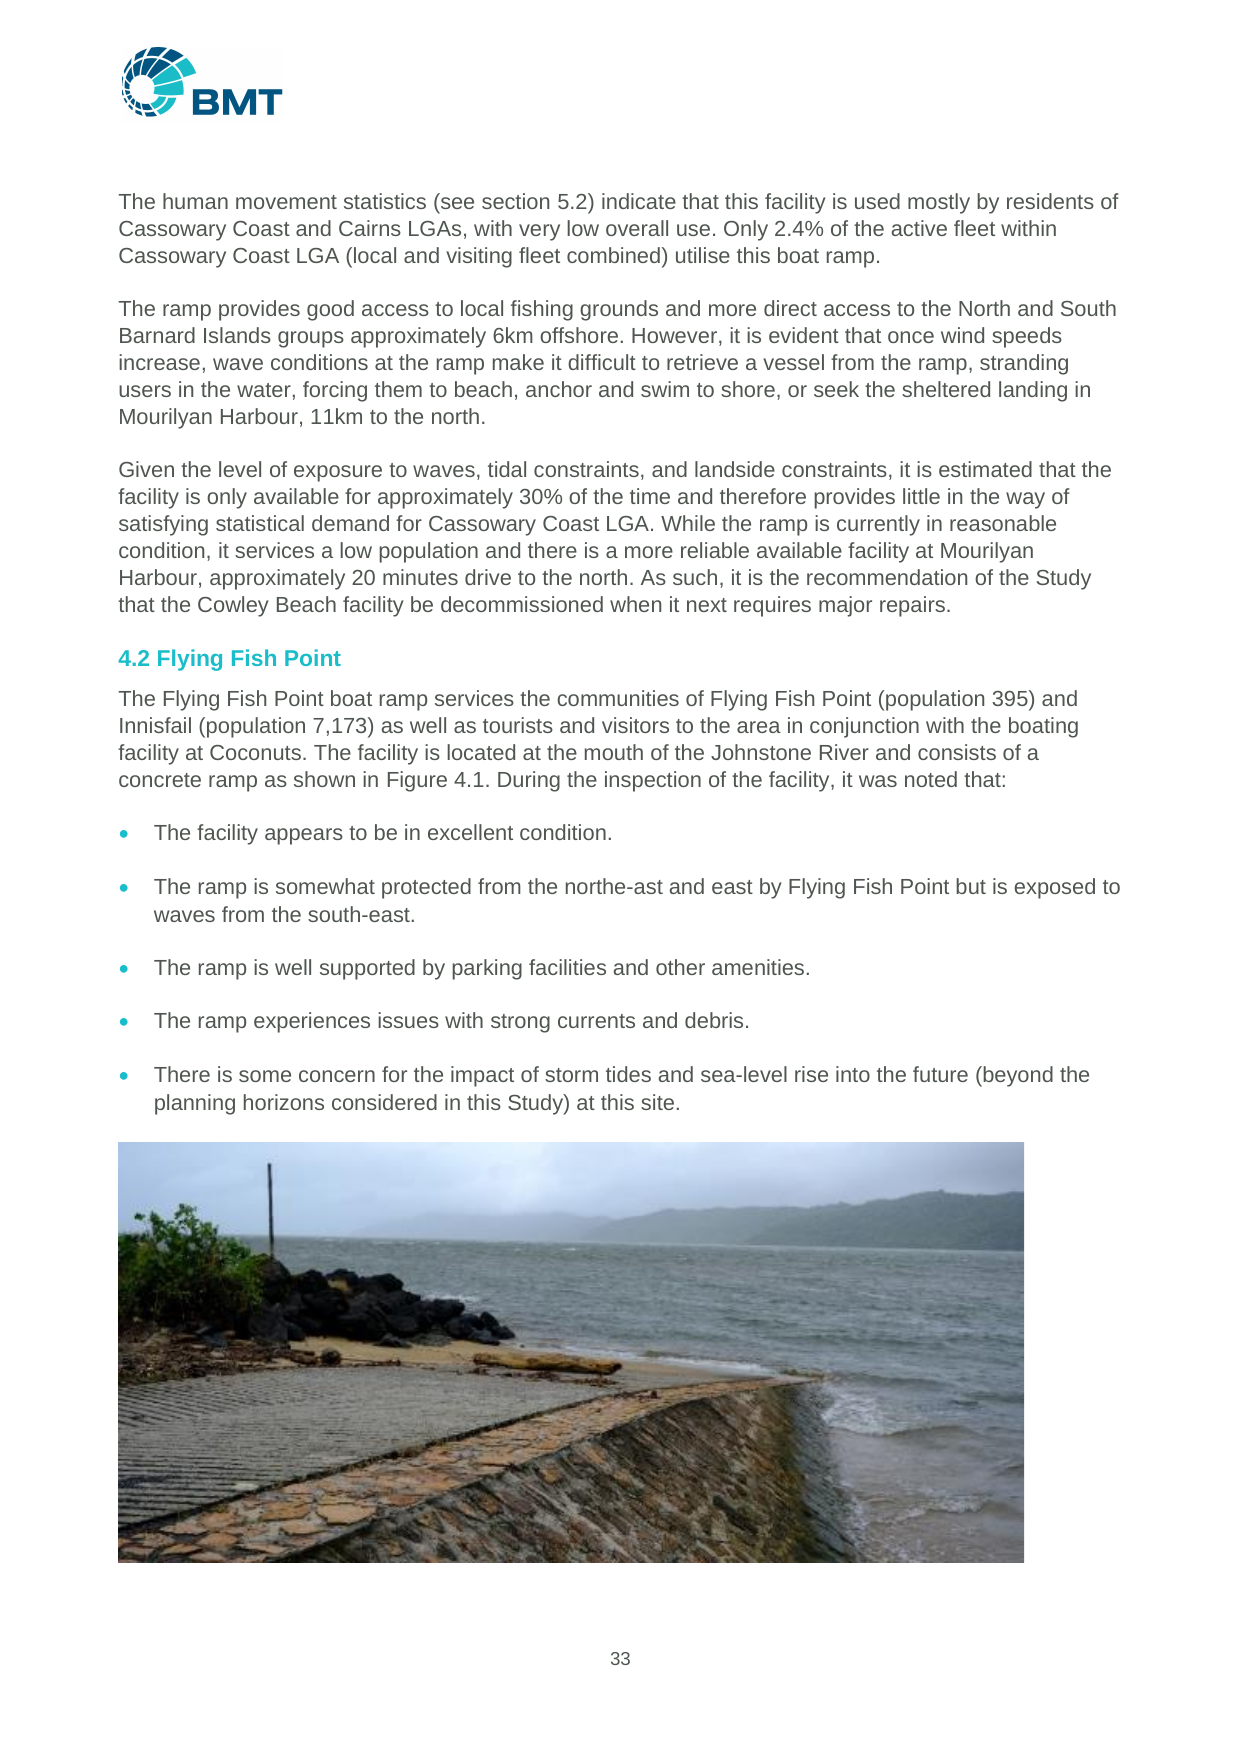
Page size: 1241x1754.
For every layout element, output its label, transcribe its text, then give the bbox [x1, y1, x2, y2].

list The ramp is somewhat protected from the northe-ast and east by Flying Fish Point but is exposed to waves from the south-east. [118, 873, 1122, 927]
picture [118, 1142, 1025, 1563]
text The ramp provides good access to local fishing grounds and more direct access to the North and South Barnard Islands groups approximately 6km offshore. However, it is evident that once wind speeds increase, wave conditions at the ramp make it difficult to retrieve a vessel from the ramp, stranding users in the water, forcing them to beach, anchor and swim to shore, or seek the sheltered landing in Mourilyan Harbour, 11km to the north. [118, 296, 1122, 429]
list The ramp is well supported by parking facilities and other amenities. [118, 954, 1122, 981]
picture [122, 47, 283, 123]
list The ramp experiences issues with strong currents and debris. [118, 1008, 1122, 1034]
subtitle Flying Fish Point [118, 644, 1122, 671]
text Given the level of exposure to waves, tidal constraints, and landside constraints, it is estimated that the facility is only available for approximately 30% of the time and therefore provides little in the way of satisfying statistical demand for Cassowary Coast LGA. While the ramp is currently in reasonable condition, it services a low population and there is a more reliable available facility at Mourilyan Harbour, approximately 20 minutes drive to the north. As such, it is the recommendation of the Study that the Cowley Beach facility be decommissioned when it next requires major repairs. [118, 456, 1122, 618]
text The human movement statistics (see section 5.2) indicate that this facility is used mostly by residents of Cassowary Coast and Cairns LGAs, with very low overall use. Only 2.4% of the active fleet within Cassowary Coast LGA (local and visiting fleet combined) utilise this boat ramp. [118, 189, 1122, 268]
list There is some concern for the impact of storm tides and sea-level rise into the future (beyond the planning horizons considered in this Study) at this site. [118, 1061, 1122, 1115]
text The Flying Fish Point boat ramp services the communities of Flying Fish Point (population 395) and Innisfail (population 7,173) as well as tourists and visitors to the area in conjunction with the boating facility at Coconuts. The facility is located at the mouth of the Johnstone River and consists of a concrete ramp as shown in Figure 4.2. During the inspection of the facility, it was noted that: [118, 686, 1122, 792]
list The facility appears to be in excellent condition. [118, 819, 1122, 846]
